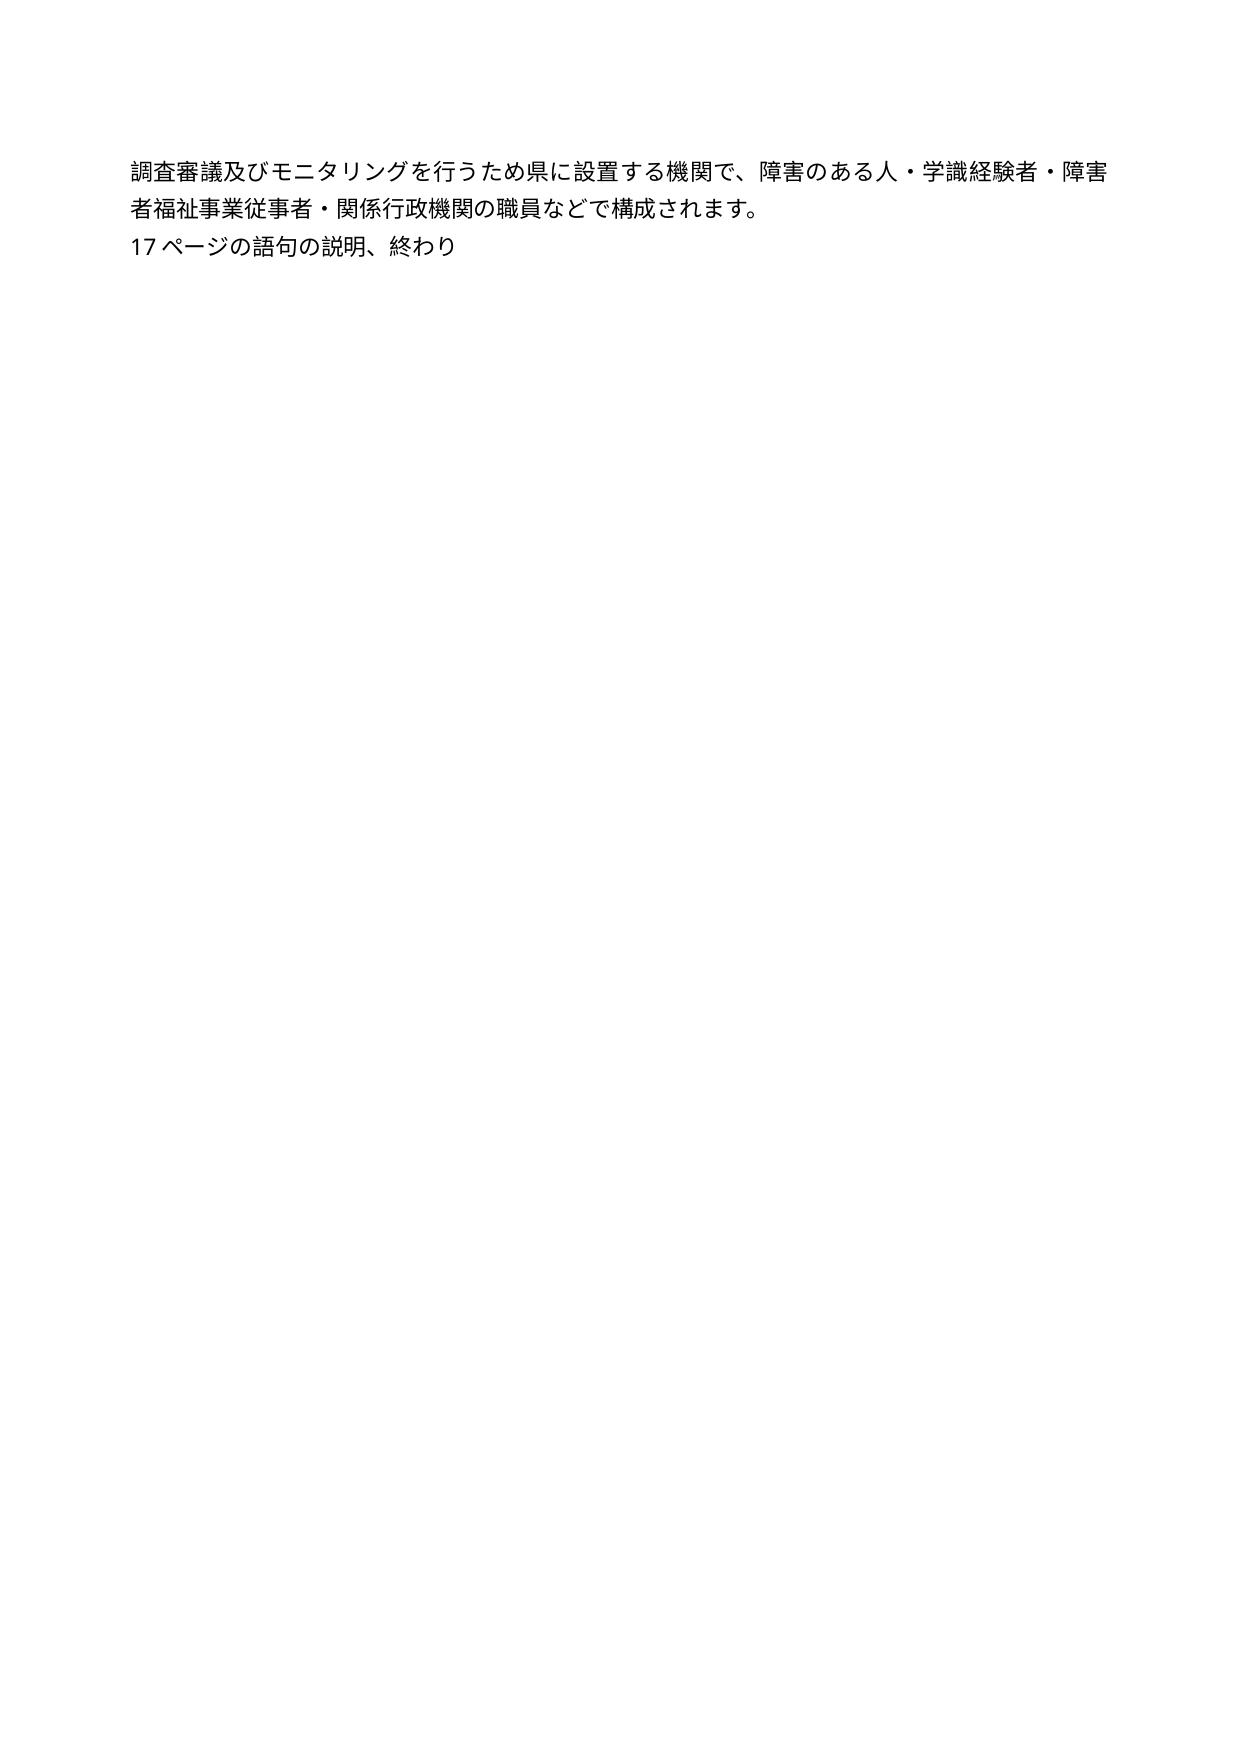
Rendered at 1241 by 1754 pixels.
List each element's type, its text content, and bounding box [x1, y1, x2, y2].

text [130, 152, 1110, 227]
text 17ページの語句の説明、終わり [130, 227, 1110, 264]
